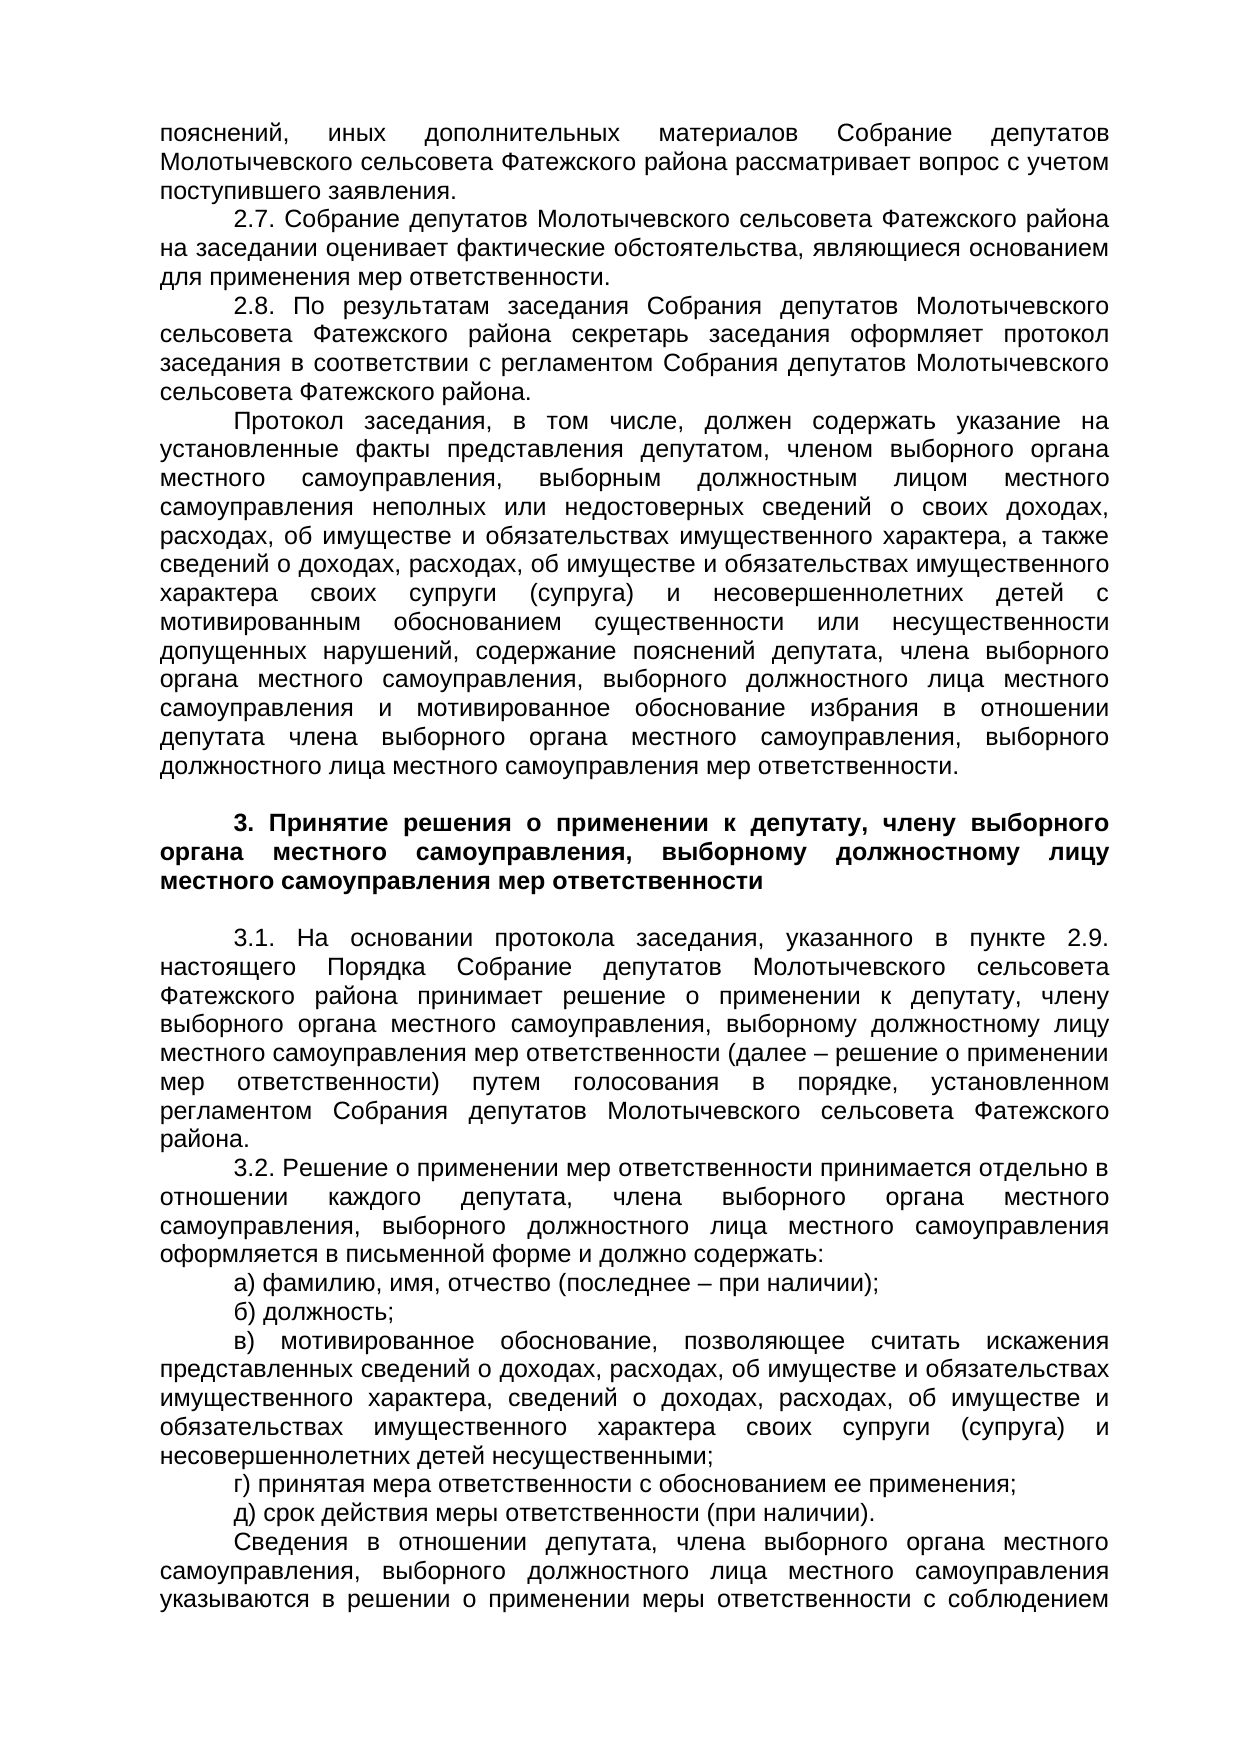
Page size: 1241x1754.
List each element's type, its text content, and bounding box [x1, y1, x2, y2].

text д) срок действия меры ответственности (при наличии). [159, 1498, 1110, 1527]
text 3.1. На основании протокола заседания, указанного в пункте 2.9. настоящего Порядка Собрание депутатов Молотычевского сельсовета Фатежского района принимает решение о применении к депутату, члену выборного органа местного самоуправления, выборному должностному лицу местного самоуправления мер ответственности (далее – решение о применении мер ответственности) путем голосования в порядке, установленном регламентом Собрания депутатов Молотычевского сельсовета Фатежского района. [159, 923, 1110, 1153]
text г) принятая мера ответственности с обоснованием ее применения; [159, 1469, 1110, 1498]
text 2.7. Собрание депутатов Молотычевского сельсовета Фатежского района на заседании оценивает фактические обстоятельства, являющиеся основанием для применения мер ответственности. [159, 204, 1110, 291]
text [159, 118, 1110, 204]
text 3. Принятие решения о применении к депутату, члену выборного органа местного самоуправления, выборному должностному лицу местного самоуправления мер ответственности [159, 808, 1110, 894]
text в) мотивированное обоснование, позволяющее считать искажения представленных сведений о доходах, расходах, об имуществе и обязательствах имущественного характера, сведений о доходах, расходах, об имуществе и обязательствах имущественного характера своих супруги (супруга) и несовершеннолетних детей несущественными; [159, 1326, 1110, 1469]
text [159, 1527, 1110, 1613]
text а) фамилию, имя, отчество (последнее – при наличии); [159, 1268, 1110, 1297]
text 2.8. По результатам заседания Собрания депутатов Молотычевского сельсовета Фатежского района секретарь заседания оформляет протокол заседания в соответствии с регламентом Собрания депутатов Молотычевского сельсовета Фатежского района. [159, 291, 1110, 406]
text Протокол заседания, в том числе, должен содержать указание на установленные факты представления депутатом, членом выборного органа местного самоуправления, выборным должностным лицом местного самоуправления неполных или недостоверных сведений о своих доходах, расходах, об имуществе и обязательствах имущественного характера, а также сведений о доходах, расходах, об имуществе и обязательствах имущественного характера своих супруги (супруга) и несовершеннолетних детей с мотивированным обоснованием существенности или несущественности допущенных нарушений, содержание пояснений депутата, члена выборного органа местного самоуправления, выборного должностного лица местного самоуправления и мотивированное обоснование избрания в отношении депутата члена выборного органа местного самоуправления, выборного должностного лица местного самоуправления мер ответственности. [159, 406, 1110, 779]
text 3.2. Решение о применении мер ответственности принимается отдельно в отношении каждого депутата, члена выборного органа местного самоуправления, выборного должностного лица местного самоуправления оформляется в письменной форме и должно содержать: [159, 1153, 1110, 1268]
text б) должность; [159, 1297, 1110, 1326]
